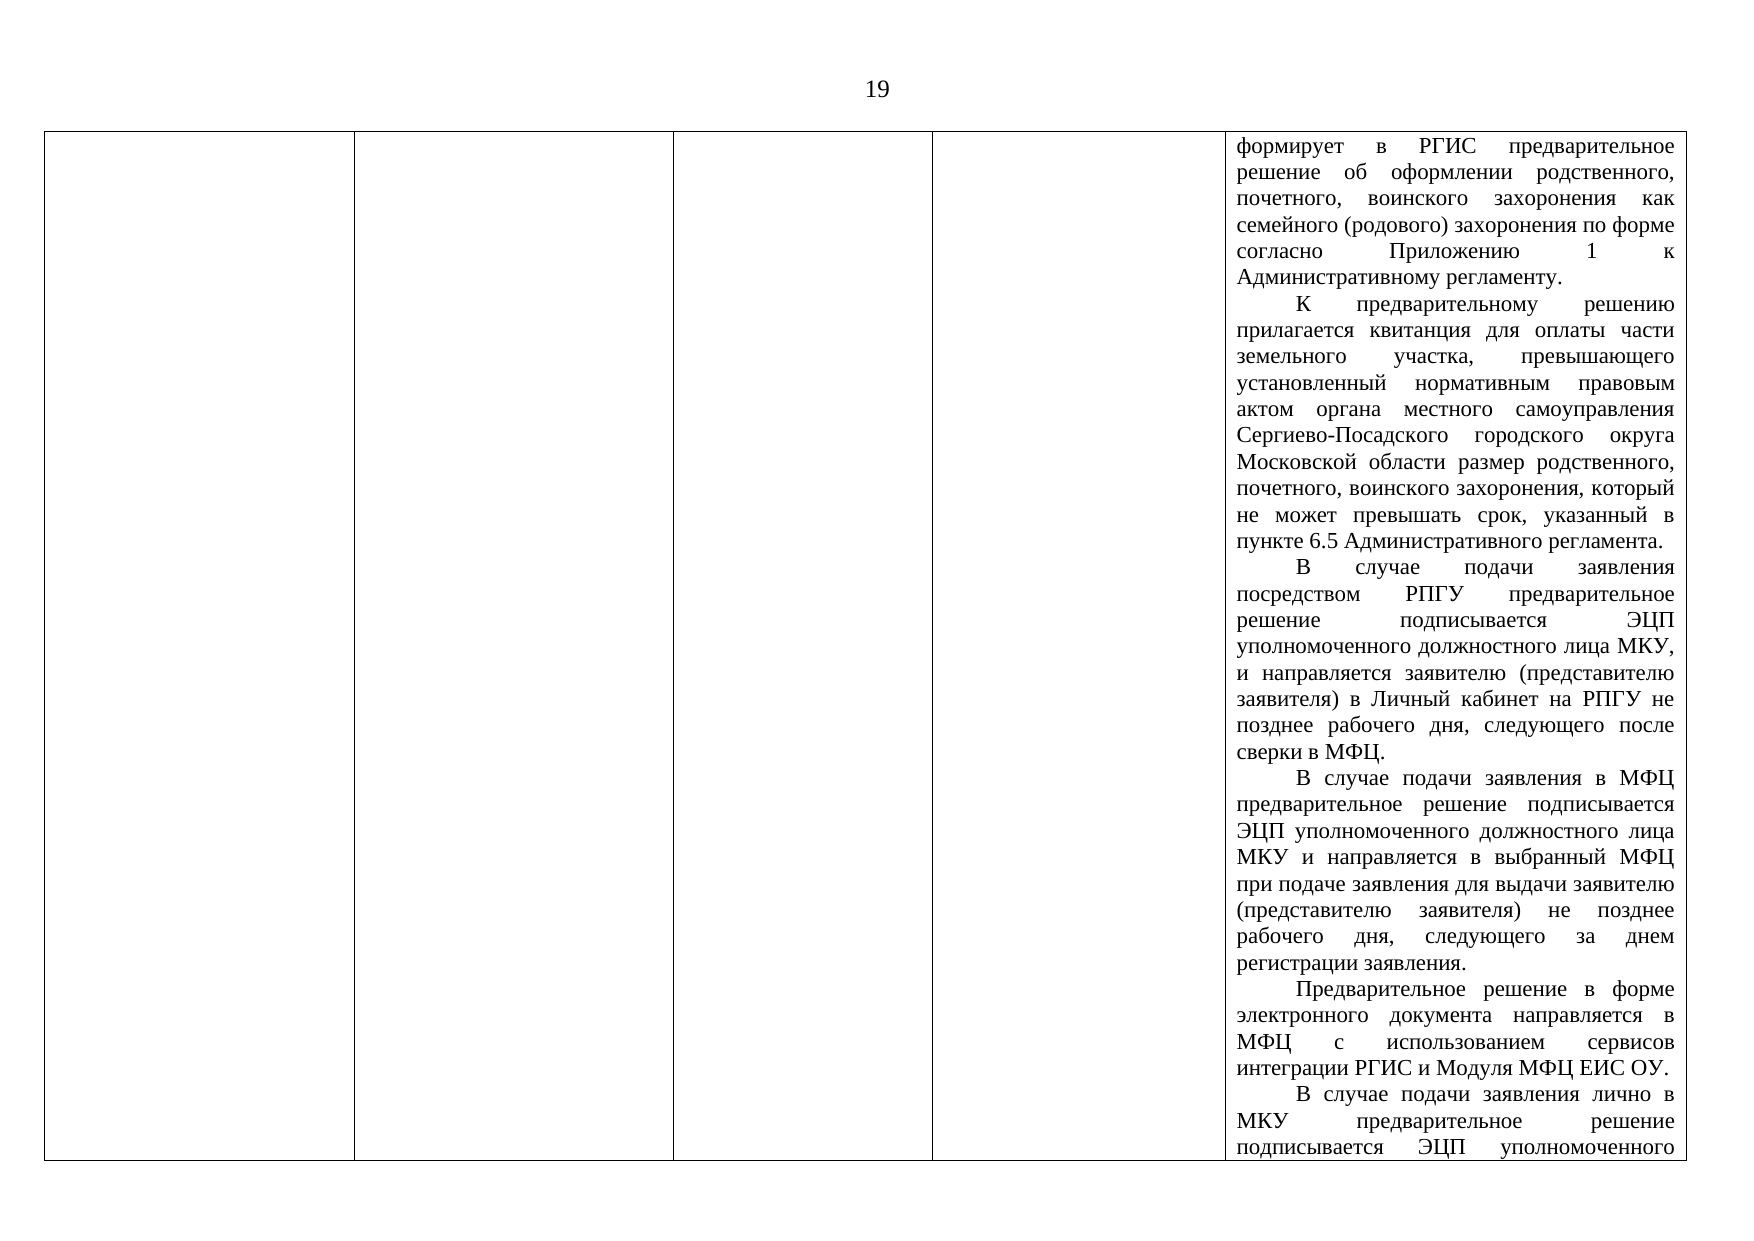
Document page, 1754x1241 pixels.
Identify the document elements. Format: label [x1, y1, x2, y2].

table_cell [674, 132, 932, 1159]
table_cell [1226, 132, 1686, 1159]
table_cell [933, 132, 1225, 1159]
table_cell [355, 132, 673, 1159]
table_cell [45, 132, 354, 1159]
